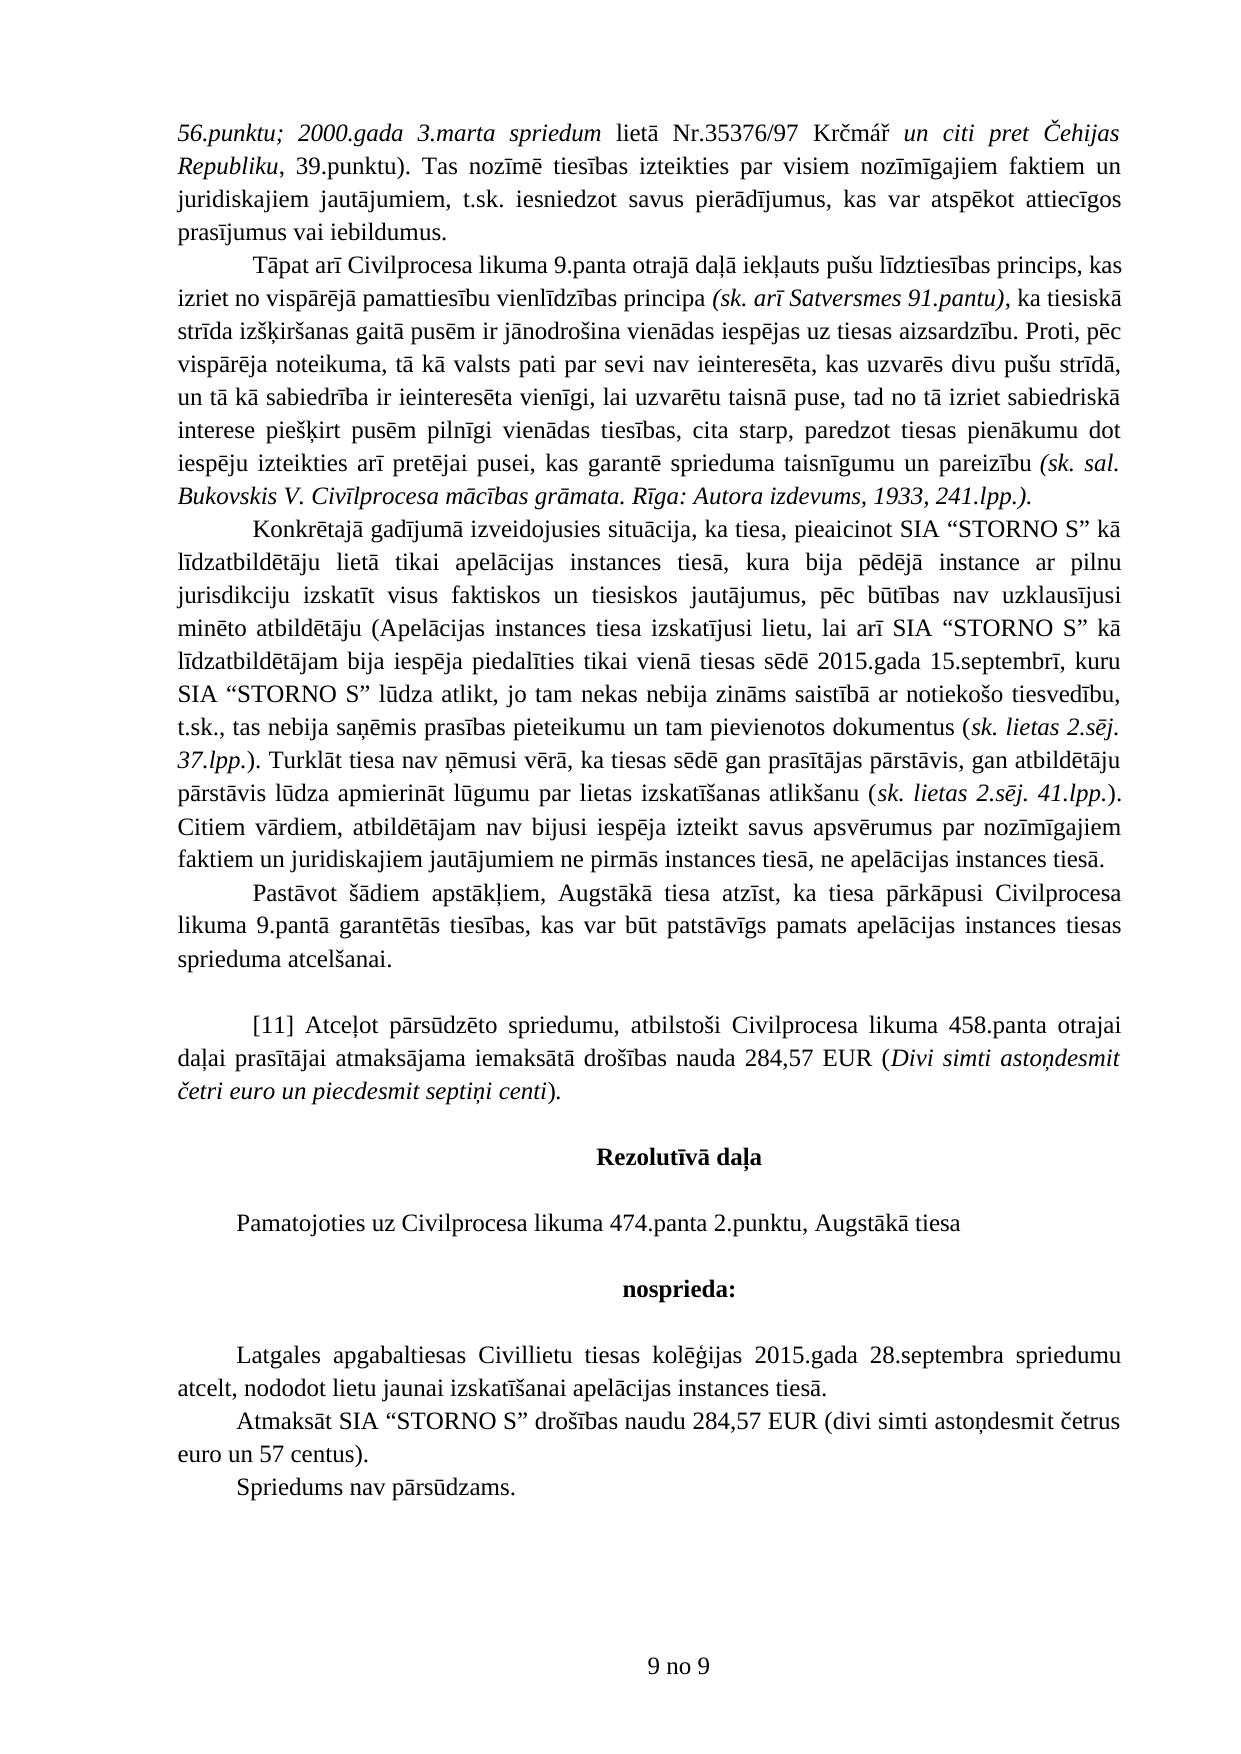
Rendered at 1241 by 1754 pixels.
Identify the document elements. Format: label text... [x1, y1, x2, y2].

text Rezolutīvā daļa [177, 1142, 1122, 1171]
text Spriedums nav pārsūdzams. [177, 1472, 1122, 1501]
text Konkrētajā gadījumā izveidojusies situācija, ka tiesa, pieaicinot SIA “STORNO S” kā līdzatbildētāju lietā tikai apelācijas instances tiesā, kura bija pēdējā instance ar pilnu jurisdikciju izskatīt visus faktiskos un tiesiskos jautājumus, pēc būtības nav uzklausījusi minēto atbildētāju (Apelācijas instances tiesa izskatījusi lietu, lai arī SIA “STORNO S” kā līdzatbildētājam bija iespēja piedalīties tikai vienā tiesas sēdē 2015.gada 15.septembrī, kuru SIA “STORNO S” lūdza atlikt, jo tam nekas nebija zināms saistībā ar notiekošo tiesvedību, t.sk., tas nebija saņēmis prasības pieteikumu un tam pievienotos dokumentus (sk. lietas 2.sēj. 37.lpp.). Turklāt tiesa nav ņēmusi vērā, ka tiesas sēdē gan prasītājas pārstāvis, gan atbildētāju pārstāvis lūdza apmierināt lūgumu par lietas izskatīšanas atlikšanu (sk. lietas 2.sēj. 41.lpp.). Citiem vārdiem, atbildētājam nav bijusi iespēja izteikt savus apsvērumus par nozīmīgajiem faktiem un juridiskajiem jautājumiem ne pirmās instances tiesā, ne apelācijas instances tiesā. [177, 514, 1122, 873]
text Pastāvot šādiem apstākļiem, Augstākā tiesa atzīst, ka tiesa pārkāpusi Civilprocesa likuma 9.pantā garantētās tiesības, kas var būt patstāvīgs pamats apelācijas instances tiesas sprieduma atcelšanai. [177, 878, 1122, 972]
text Latgales apgabaltiesas Civillietu tiesas kolēģijas 2015.gada 28.septembra spriedumu atcelt, nododot lietu jaunai izskatīšanai apelācijas instances tiesā. [177, 1340, 1122, 1402]
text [177, 118, 1122, 246]
text Atmaksāt SIA “STORNO S” drošības naudu 284,57 EUR (divi simti astoņdesmit četrus euro un 57 centus). [177, 1406, 1122, 1468]
text [11] Atceļot pārsūdzēto spriedumu, atbilstoši Civilprocesa likuma 458.panta otrajai daļai prasītājai atmaksājama iemaksātā drošības nauda 284,57 EUR (Divi simti astoņdesmit četri euro un piecdesmit septiņi centi). [177, 1010, 1122, 1104]
text nosprieda: [177, 1274, 1122, 1303]
text Tāpat arī Civilprocesa likuma 9.panta otrajā daļā iekļauts pušu līdztiesības princips, kas izriet no vispārējā pamattiesību vienlīdzības principa (sk. arī Satversmes 91.pantu), ka tiesiskā strīda izšķiršanas gaitā pusēm ir jānodrošina vienādas iespējas uz tiesas aizsardzību. Proti, pēc vispārēja noteikuma, tā kā valsts pati par sevi nav ieinteresēta, kas uzvarēs divu pušu strīdā, un tā kā sabiedrība ir ieinteresēta vienīgi, lai uzvarētu taisnā puse, tad no tā izriet sabiedriskā interese piešķirt pusēm pilnīgi vienādas tiesības, cita starp, paredzot tiesas pienākumu dot iespēju izteikties arī pretējai pusei, kas garantē sprieduma taisnīgumu un pareizību (sk. sal. Bukovskis V. Civīlprocesa mācības grāmata. Rīga: Autora izdevums, 1933, 241.lpp.). [177, 250, 1122, 510]
text Pamatojoties uz Civilprocesa likuma 474.panta 2.punktu, Augstākā tiesa [177, 1208, 1122, 1237]
